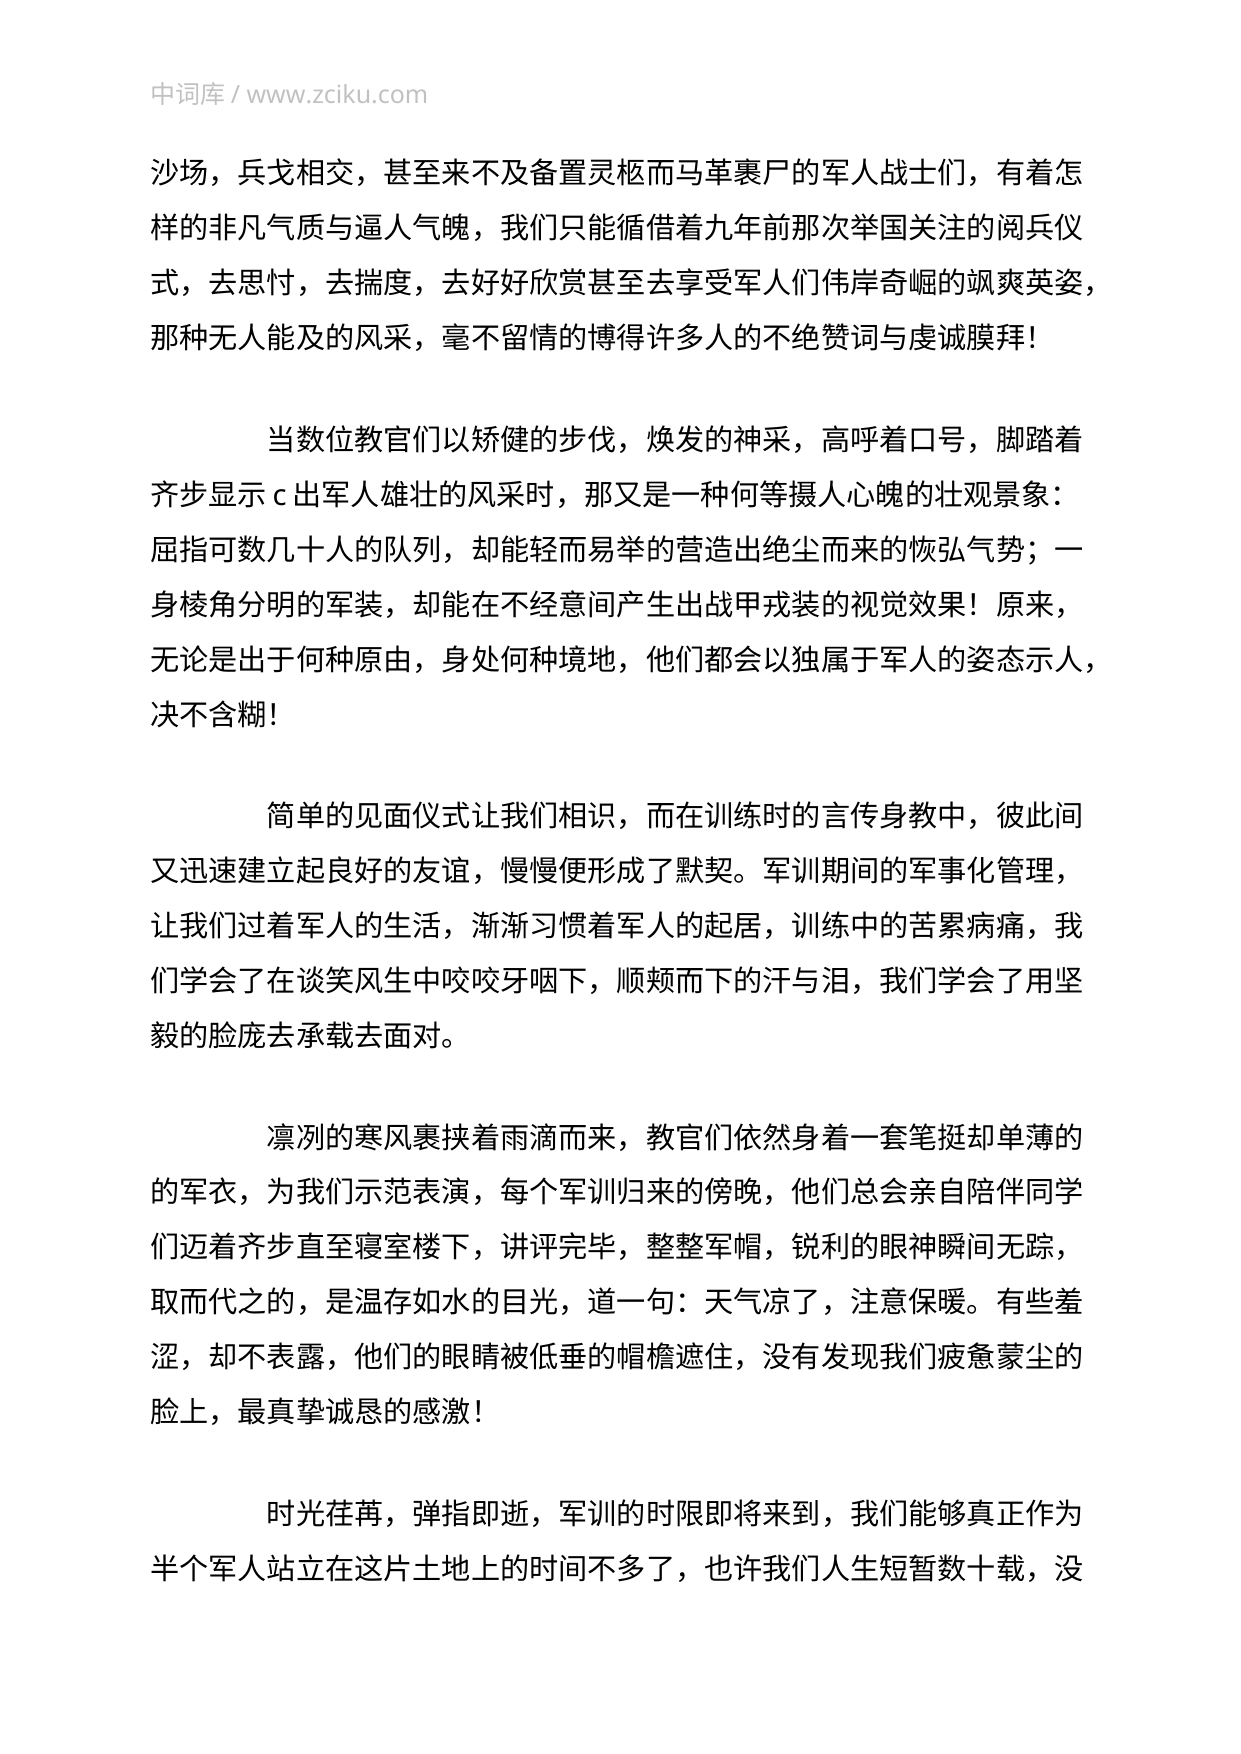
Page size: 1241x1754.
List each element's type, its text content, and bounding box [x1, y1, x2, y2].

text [150, 150, 1090, 357]
text 当数位教官们以矫健的步伐，焕发的神采，高呼着口号，脚踏着齐步显示c出军人雄壮的风采时，那又是一种何等摄人心魄的壮观景象：屈指可数几十人的队列，却能轻而易举的营造出绝尘而来的恢弘气势；一身棱角分明的军装，却能在不经意间产生出战甲戎装的视觉效果！原来，无论是出于何种原由，身处何种境地，他们都会以独属于军人的姿态示人，决不含糊！ [150, 416, 1090, 733]
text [150, 1490, 1090, 1588]
text 凛冽的寒风裹挟着雨滴而来，教官们依然身着一套笔挺却单薄的的军衣，为我们示范表演，每个军训归来的傍晚，他们总会亲自陪伴同学们迈着齐步直至寝室楼下，讲评完毕，整整军帽，锐利的眼神瞬间无踪，取而代之的，是温存如水的目光，道一句：天气凉了，注意保暖。有些羞涩，却不表露，他们的眼睛被低垂的帽檐遮住，没有发现我们疲惫蒙尘的脸上，最真挚诚恳的感激！ [150, 1114, 1090, 1431]
text 简单的见面仪式让我们相识，而在训练时的言传身教中，彼此间又迅速建立起良好的友谊，慢慢便形成了默契。军训期间的军事化管理，让我们过着军人的生活，渐渐习惯着军人的起居，训练中的苦累病痛，我们学会了在谈笑风生中咬咬牙咽下，顺颊而下的汗与泪，我们学会了用坚毅的脸庞去承载去面对。 [150, 793, 1090, 1055]
